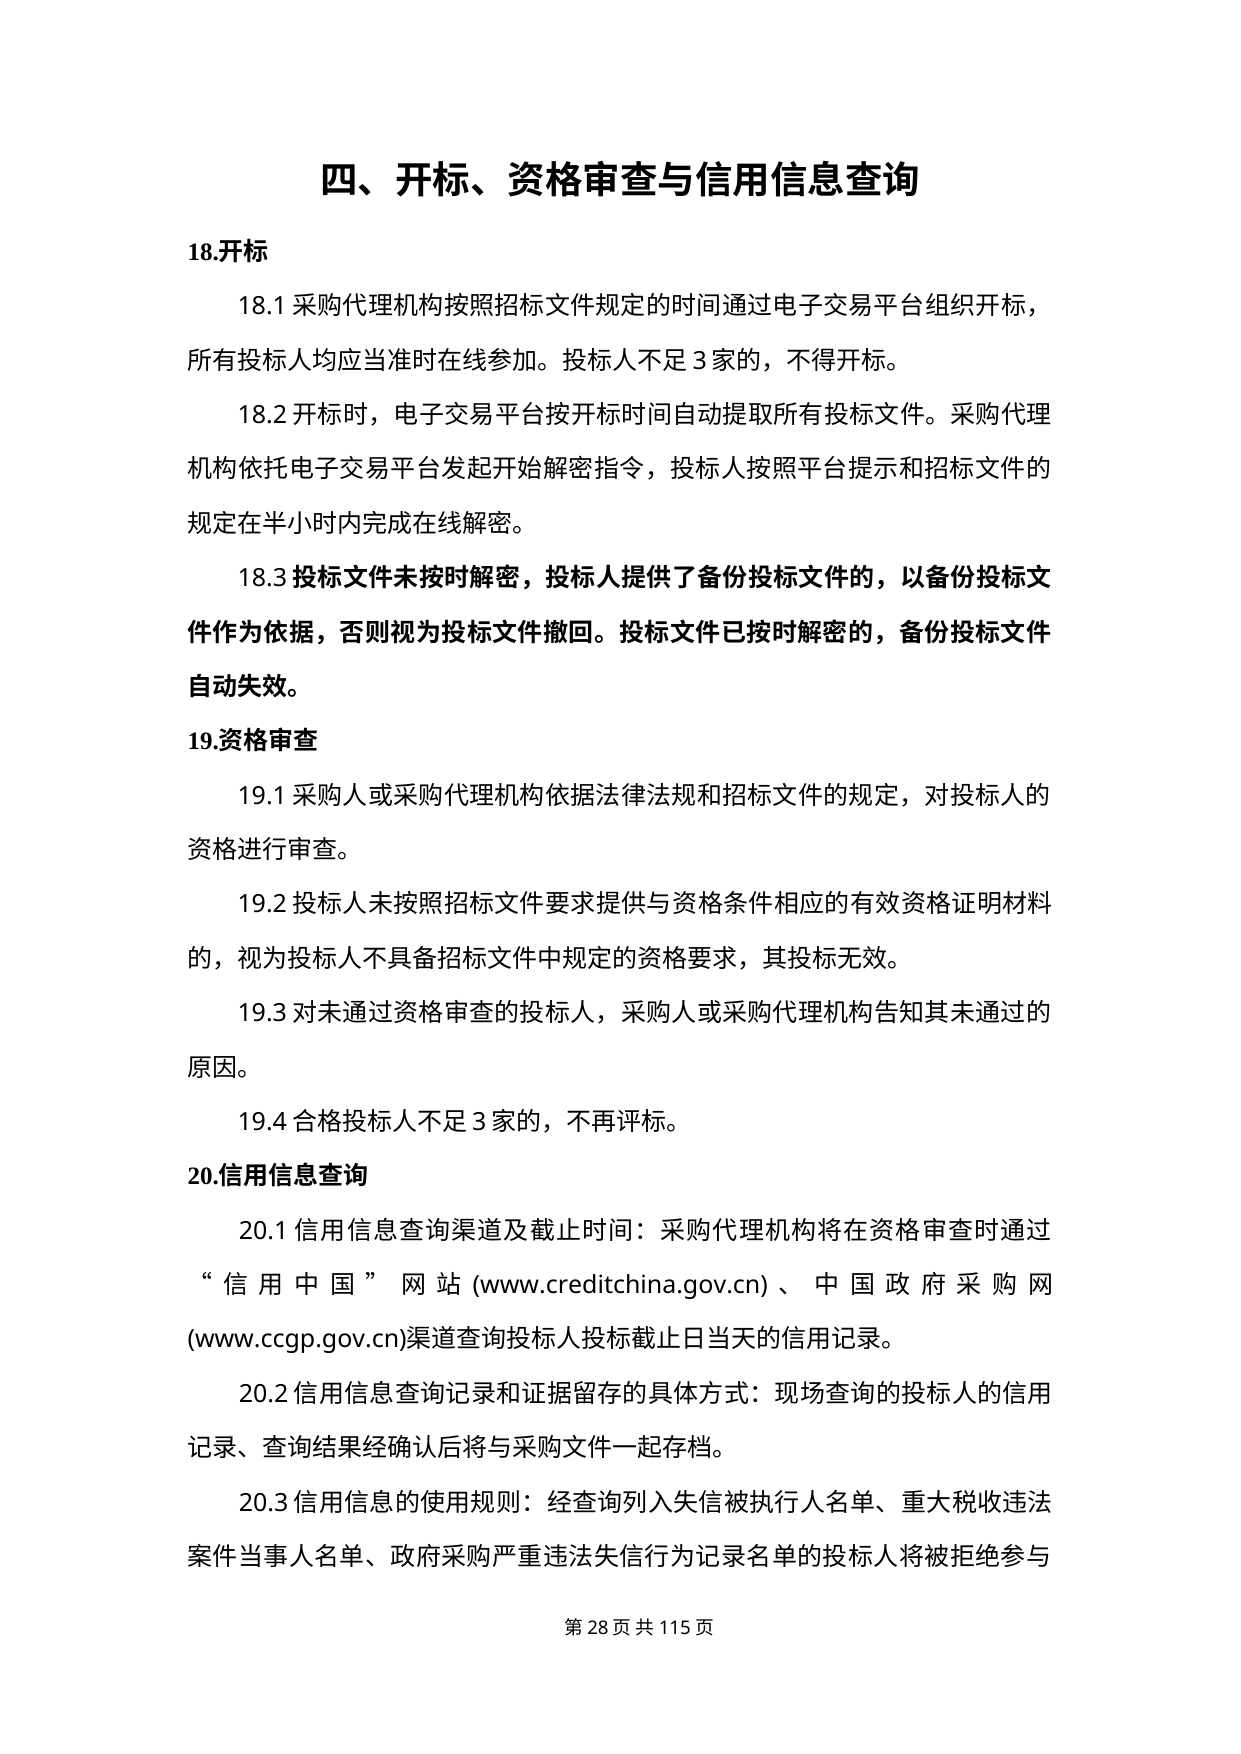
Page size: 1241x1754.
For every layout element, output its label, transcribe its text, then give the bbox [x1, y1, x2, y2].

text 20.1信用信息查询渠道及截止时间：采购代理机构将在资格审查时通过“信用中国”网站(www.creditchina.gov.cn)、中国政府采购网(www.ccgp.gov.cn)渠道查询投标人投标截止日当天的信用记录。 [187, 1210, 1053, 1355]
text 19.3对未通过资格审查的投标人，采购人或采购代理机构告知其未通过的原因。 [187, 993, 1053, 1083]
text 18.1采购代理机构按照招标文件规定的时间通过电子交易平台组织开标，所有投标人均应当准时在线参加。投标人不足3家的，不得开标。 [187, 286, 1053, 376]
subtitle 四、开标、资格审查与信用信息查询 [187, 150, 1053, 204]
subtitle 18.开标 [187, 231, 1053, 268]
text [187, 1482, 1053, 1573]
text 20.2信用信息查询记录和证据留存的具体方式：现场查询的投标人的信用记录、查询结果经确认后将与采购文件一起存档。 [187, 1373, 1053, 1464]
text 18.2开标时，电子交易平台按开标时间自动提取所有投标文件。采购代理机构依托电子交易平台发起开始解密指令，投标人按照平台提示和招标文件的规定在半小时内完成在线解密。 [187, 394, 1053, 539]
text 19.1采购人或采购代理机构依据法律法规和招标文件的规定，对投标人的资格进行审查。 [187, 775, 1053, 866]
subtitle 19.资格审查 [187, 721, 1053, 757]
subtitle 20.信用信息查询 [187, 1156, 1053, 1192]
text 18.3投标文件未按时解密，投标人提供了备份投标文件的，以备份投标文件作为依据，否则视为投标文件撤回。投标文件已按时解密的，备份投标文件自动失效。 [187, 558, 1053, 703]
text 19.2投标人未按照招标文件要求提供与资格条件相应的有效资格证明材料的，视为投标人不具备招标文件中规定的资格要求，其投标无效。 [187, 884, 1053, 974]
text 19.4合格投标人不足3家的，不再评标。 [187, 1101, 1053, 1138]
